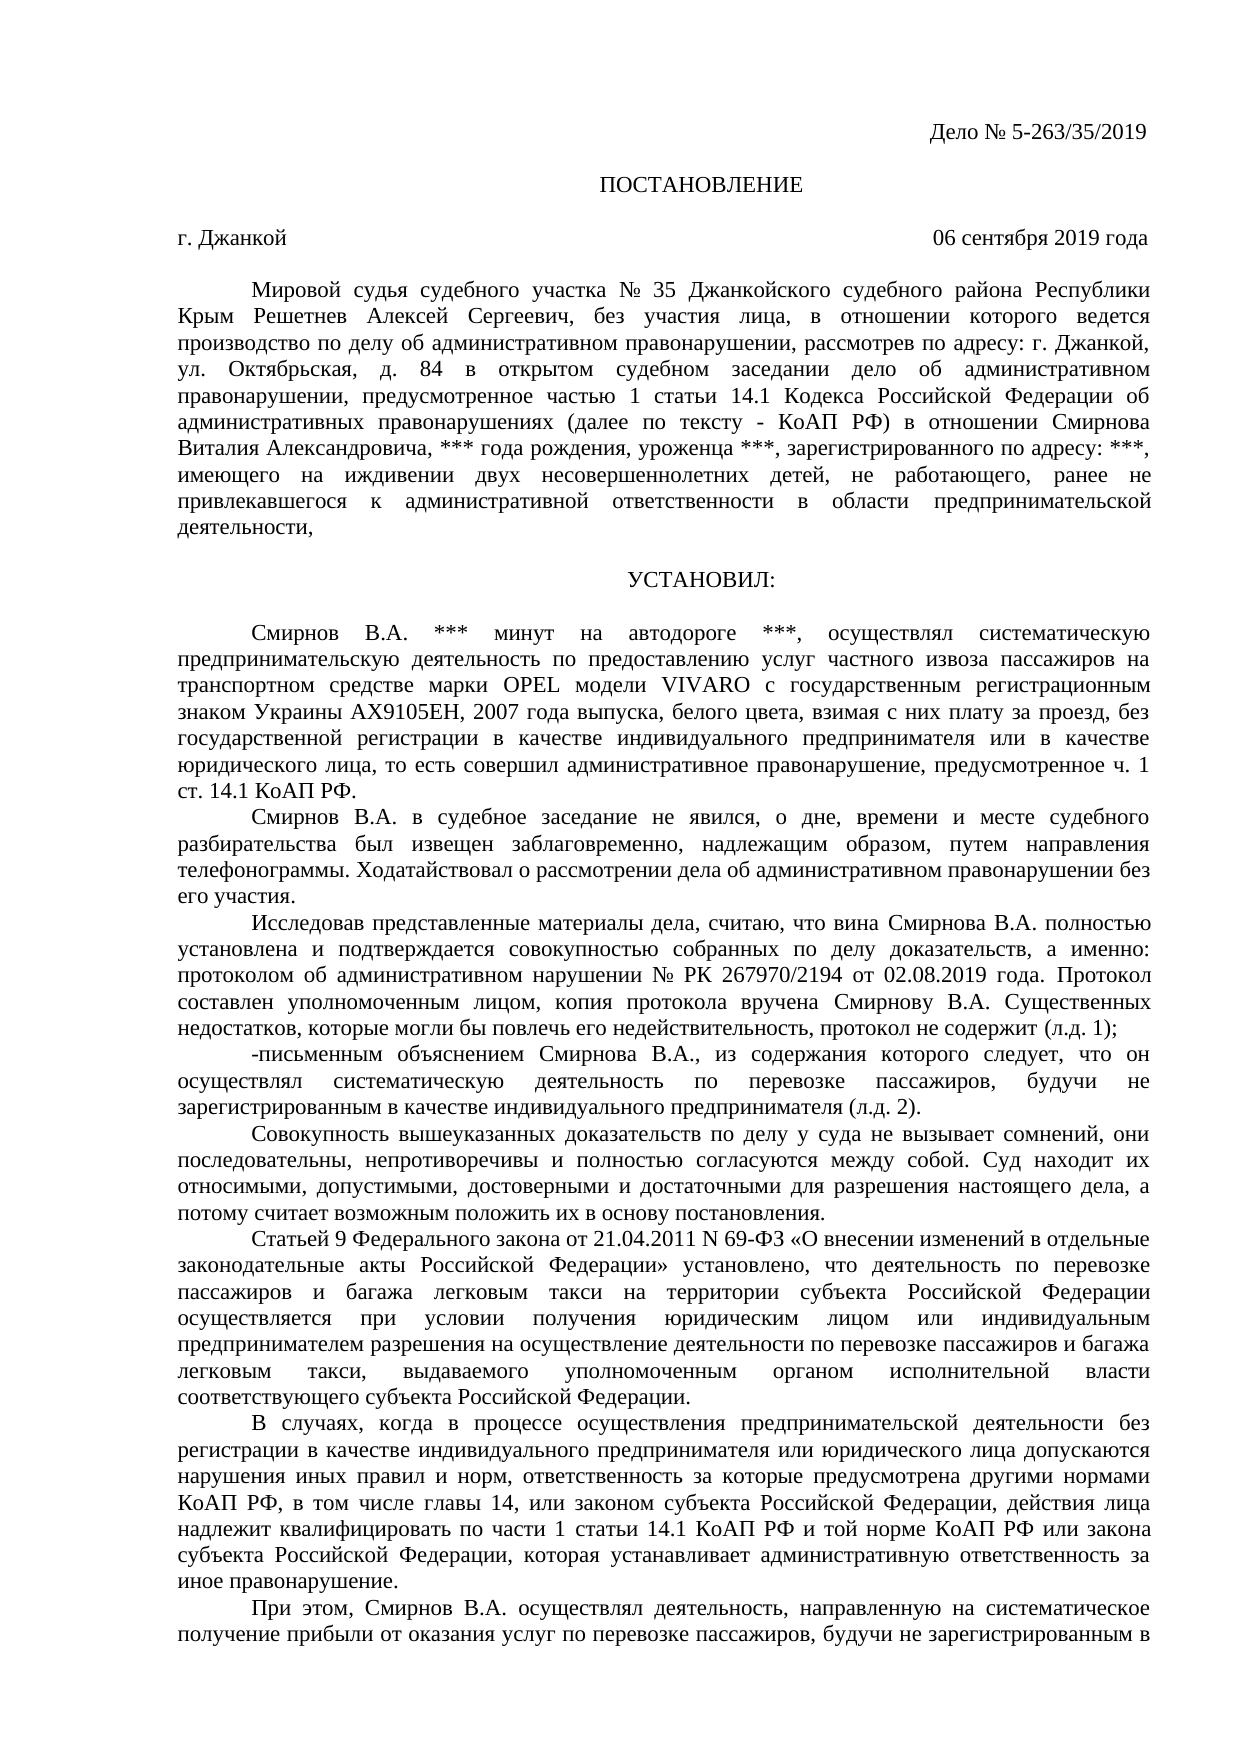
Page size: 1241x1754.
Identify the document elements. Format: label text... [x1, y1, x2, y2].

text ПОСТАНОВЛЕНИЕ [177, 171, 1152, 197]
text Статьей 9 Федерального закона от 21.04.2011 N 69-ФЗ «О внесении изменений в отдельные законодательные акты Российской Федерации» установлено, что деятельность по перевозке пассажиров и багажа легковым такси на территории субъекта Российской Федерации осуществляется при условии получения юридическим лицом или индивидуальным предпринимателем разрешения на осуществление деятельности по перевозке пассажиров и багажа легковым такси, выдаваемого уполномоченным органом исполнительной власти соответствующего субъекта Российской Федерации. [177, 1225, 1152, 1409]
text -письменным объяснением Смирнова В.А., из содержания которого следует, что он осуществлял систематическую деятельность по перевозке пассажиров, будучи не зарегистрированным в качестве индивидуального предпринимателя (л.д. 2). [177, 1041, 1152, 1119]
text Совокупность вышеуказанных доказательств по делу у суда не вызывает сомнений, они последовательны, непротиворечивы и полностью согласуются между собой. Суд находит их относимыми, допустимыми, достоверными и достаточными для разрешения настоящего дела, а потому считает возможным положить их в основу постановления. [177, 1119, 1152, 1225]
text Мировой судья судебного участка № 35 Джанкойского судебного района Республики Крым Решетнев Алексей Сергеевич, без участия лица, в отношении которого ведется производство по делу об административном правонарушении, рассмотрев по адресу: г. Джанкой, ул. Октябрьская, д. 84 в открытом судебном заседании дело об административном правонарушении, предусмотренное частью 1 статьи 14.1 Кодекса Российской Федерации об административных правонарушениях (далее по тексту - КоАП РФ) в отношении Смирнова Виталия Александровича, *** года рождения, уроженца ***, зарегистрированного по адресу: ***, имеющего на иждивении двух несовершеннолетних детей, не работающего, ранее не привлекавшегося к административной ответственности в области предпринимательской деятельности, [177, 276, 1152, 540]
text Смирнов В.А. *** минут на автодороге ***, осуществлял систематическую предпринимательскую деятельность по предоставлению услуг частного извоза пассажиров на транспортном средстве марки OPEL модели VIVARO с государственным регистрационным знаком Украины АХ9105ЕН, 2007 года выпуска, белого цвета, взимая с них плату за проезд, без государственной регистрации в качестве индивидуального предпринимателя или в качестве юридического лица, то есть совершил административное правонарушение, предусмотренное ч. 1 ст. 14.1 КоАП РФ. [177, 619, 1152, 803]
text г. Джанкой 06 сентября 2019 года [177, 223, 1152, 250]
text Смирнов В.А. в судебное заседание не явился, о дне, времени и месте судебного разбирательства был извещен заблаговременно, надлежащим образом, путем направления телефонограммы. Ходатайствовал о рассмотрении дела об административном правонарушении без его участия. [177, 803, 1152, 909]
text УСТАНОВИЛ: [177, 566, 1152, 592]
text В случаях, когда в процессе осуществления предпринимательской деятельности без регистрации в качестве индивидуального предпринимателя или юридического лица допускаются нарушения иных правил и норм, ответственность за которые предусмотрена другими нормами КоАП РФ, в том числе главы 14, или законом субъекта Российской Федерации, действия лица надлежит квалифицировать по части 1 статьи 14.1 КоАП РФ и той норме КоАП РФ или закона субъекта Российской Федерации, которая устанавливает административную ответственность за иное правонарушение. [177, 1409, 1152, 1594]
text Дело № 5-263/35/2019 [177, 118, 1152, 144]
text Исследовав представленные материалы дела, считаю, что вина Смирнова В.А. полностью установлена и подтверждается совокупностью собранных по делу доказательств, а именно: протоколом об административном нарушении № РК 267970/2194 от 02.08.2019 года. Протокол составлен уполномоченным лицом, копия протокола вручена Смирнову В.А. Существенных недостатков, которые могли бы повлечь его недействительность, протокол не содержит (л.д. 1); [177, 909, 1152, 1041]
